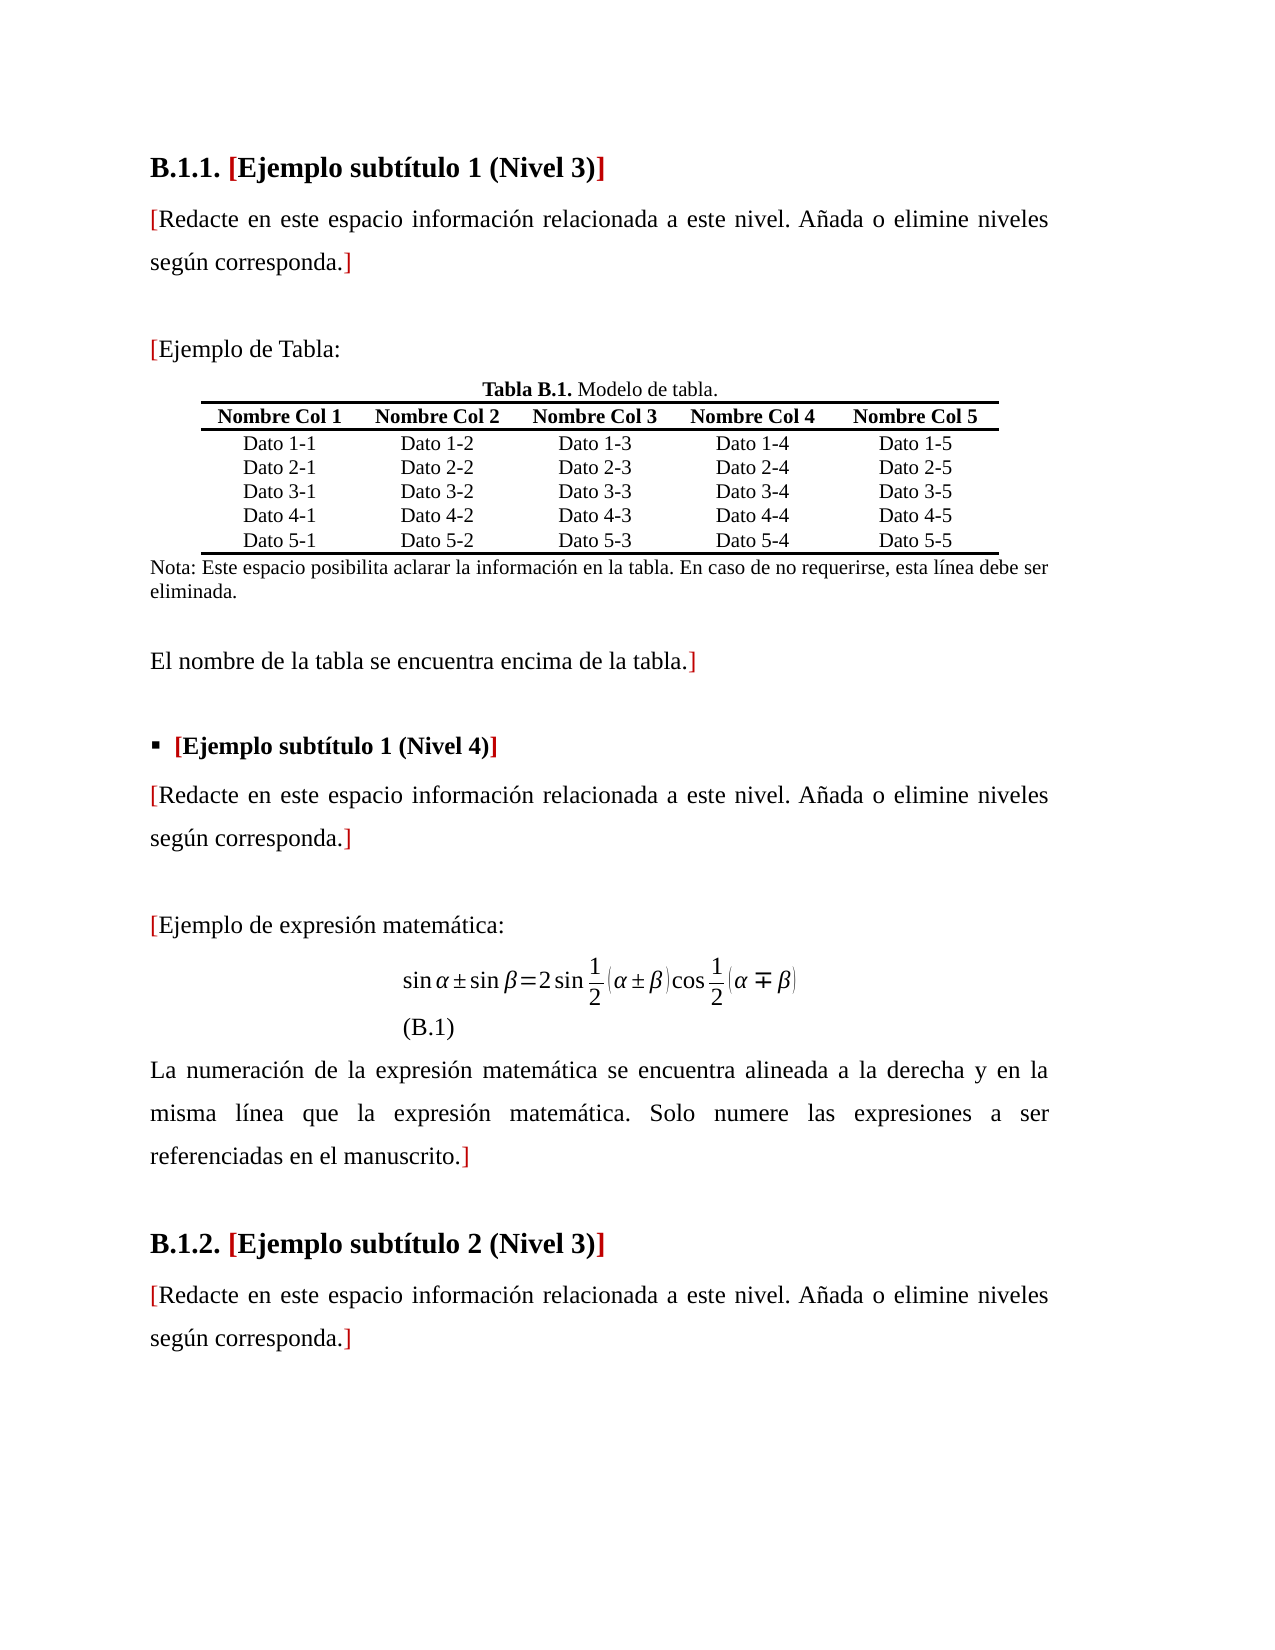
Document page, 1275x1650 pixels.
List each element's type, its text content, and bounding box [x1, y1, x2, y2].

table_header Nombre Col 2 [358, 404, 516, 428]
table_cell Dato 2-5 [831, 455, 999, 479]
table_cell Dato 3-4 [674, 479, 831, 503]
text El nombre de la tabla se encuentra encima de la tabla.] [150, 646, 1050, 675]
text [Redacte en este espacio información relacionada a este nivel. Añada o elimine niveles según corresponda.] [150, 1280, 1050, 1352]
table_cell Dato 5-4 [674, 528, 831, 552]
table_cell Dato 1-5 [831, 431, 999, 455]
table_cell Dato 4-1 [201, 504, 358, 527]
table_cell Dato 2-4 [674, 455, 831, 479]
table_header Nombre Col 4 [674, 404, 831, 428]
subtitle [Ejemplo subtítulo 1 (Nivel 3)] [150, 150, 1050, 183]
table_cell Dato 4-4 [674, 504, 831, 527]
table_cell Dato 1-4 [674, 431, 831, 455]
table_cell Dato 1-3 [516, 431, 673, 455]
table_cell Dato 2-2 [358, 455, 516, 479]
table_cell Dato 3-2 [358, 479, 516, 503]
table_cell Dato 5-1 [201, 528, 358, 552]
table_cell Dato 2-3 [516, 455, 673, 479]
text Tabla B.1. Modelo de tabla. [150, 377, 1050, 401]
table_cell Dato 2-1 [201, 455, 358, 479]
text [Redacte en este espacio información relacionada a este nivel. Añada o elimine niveles según corresponda.] [150, 780, 1050, 852]
table_header Nombre Col 3 [516, 404, 673, 428]
table_cell Dato 5-2 [358, 528, 516, 552]
table_cell Dato 3-5 [831, 479, 999, 503]
table_cell Dato 1-2 [358, 431, 516, 455]
text [Ejemplo de expresión matemática: [150, 910, 1050, 938]
table_cell Dato 4-5 [831, 504, 999, 527]
table_cell Dato 4-2 [358, 504, 516, 527]
text [Ejemplo de Tabla: [150, 334, 1050, 362]
table_cell Dato 5-5 [831, 528, 999, 552]
table_cell Dato 1-1 [201, 431, 358, 455]
text Nota: Este espacio posibilita aclarar la información en la tabla. En caso de no requerirse, esta línea debe ser eliminada. [150, 555, 1050, 603]
table_header Nombre Col 5 [831, 404, 999, 428]
table_cell Dato 5-3 [516, 528, 673, 552]
subtitle [Ejemplo subtítulo 1 (Nivel 4)] [150, 731, 1050, 759]
table_cell Dato 3-3 [516, 479, 673, 503]
table_cell Dato 4-3 [516, 504, 673, 527]
text [Redacte en este espacio información relacionada a este nivel. Añada o elimine niveles según corresponda.] [150, 204, 1050, 276]
table_header Nombre Col 1 [201, 404, 358, 428]
text La numeración de la expresión matemática se encuentra alineada a la derecha y en la misma línea que la expresión matemática. Solo numere las expresiones a ser referenciadas en el manuscrito.] [150, 1055, 1050, 1170]
table_cell Dato 3-1 [201, 479, 358, 503]
subtitle [Ejemplo subtítulo 2 (Nivel 3)] [150, 1226, 1050, 1259]
